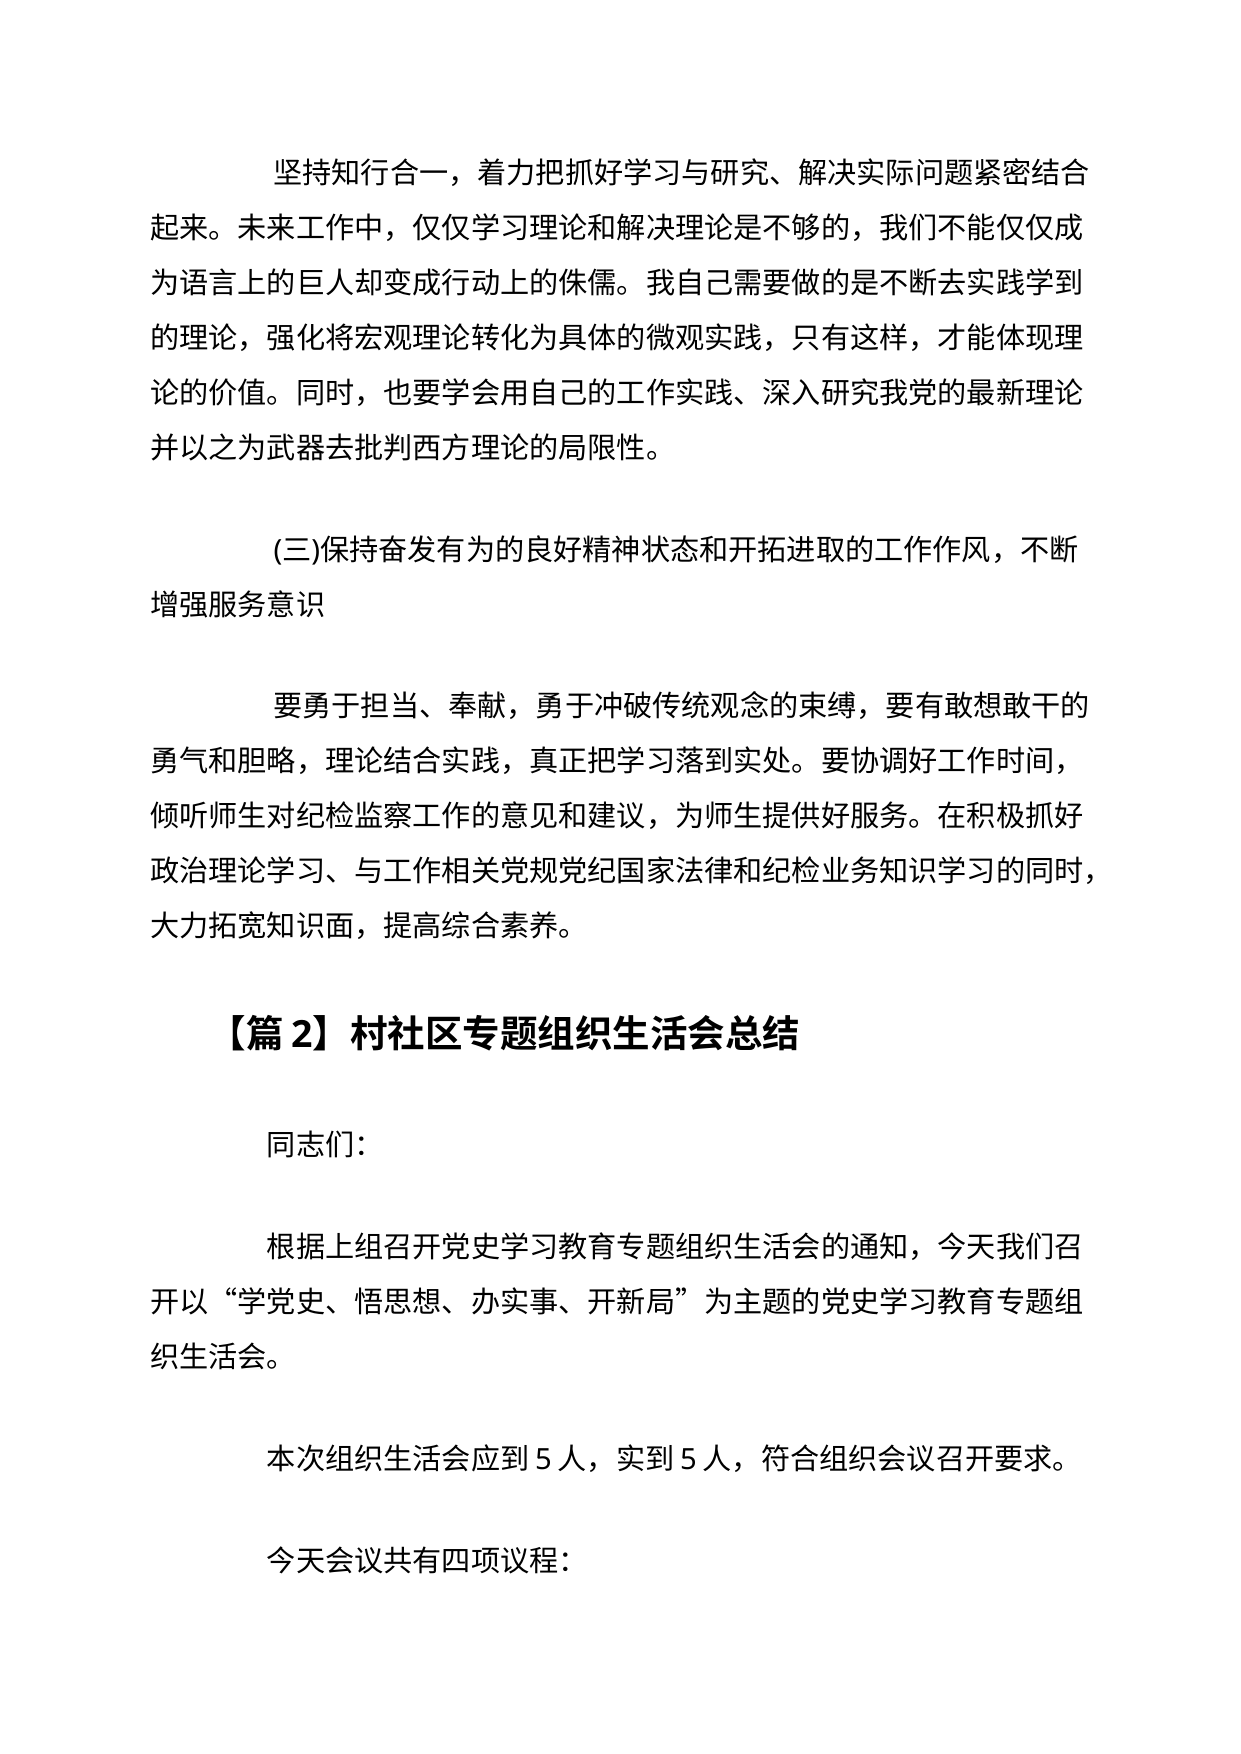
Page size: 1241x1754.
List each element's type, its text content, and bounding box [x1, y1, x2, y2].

text 今天会议共有四项议程： [150, 1537, 1090, 1579]
text (三)保持奋发有为的良好精神状态和开拓进取的工作作风，不断增强服务意识 [150, 526, 1090, 623]
text 要勇于担当、奉献，勇于冲破传统观念的束缚，要有敢想敢干的勇气和胆略，理论结合实践，真正把学习落到实处。要协调好工作时间，倾听师生对纪检监察工作的意见和建议，为师生提供好服务。在积极抓好政治理论学习、与工作相关党规党纪国家法律和纪检业务知识学习的同时，大力拓宽知识面，提高综合素养。 [150, 683, 1090, 945]
text 本次组织生活会应到5人，实到5人，符合组织会议召开要求。 [150, 1435, 1090, 1478]
text 坚持知行合一，着力把抓好学习与研究、解决实际问题紧密结合起来。未来工作中，仅仅学习理论和解决理论是不够的，我们不能仅仅成为语言上的巨人却变成行动上的侏儒。我自己需要做的是不断去实践学到的理论，强化将宏观理论转化为具体的微观实践，只有这样，才能体现理论的价值。同时，也要学会用自己的工作实践、深入研究我党的最新理论并以之为武器去批判西方理论的局限性。 [150, 150, 1090, 467]
text 根据上组召开党史学习教育专题组织生活会的通知，今天我们召开以“学党史、悟思想、办实事、开新局”为主题的党史学习教育专题组织生活会。 [150, 1224, 1090, 1376]
text 同志们： [150, 1122, 1090, 1164]
text 【篇2】村社区专题组织生活会总结 [150, 1004, 1090, 1059]
